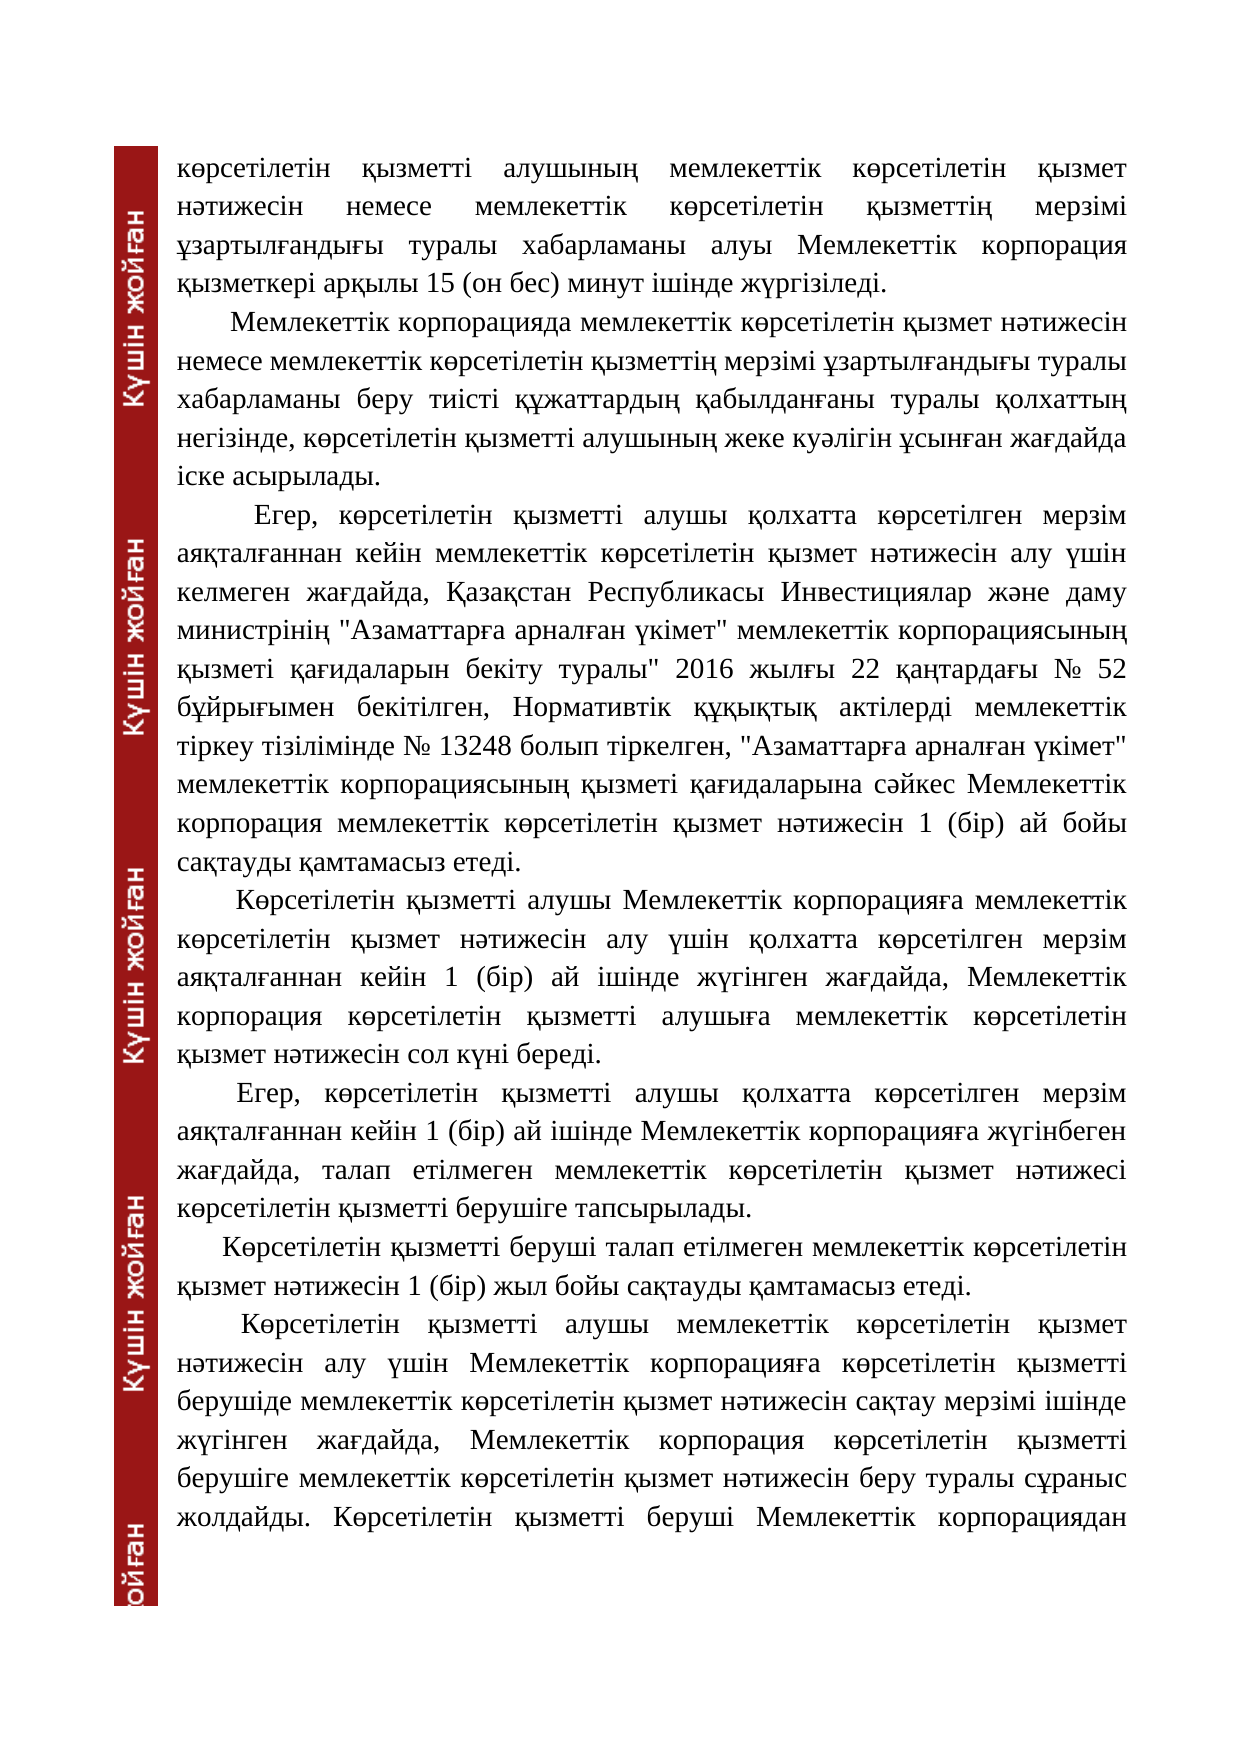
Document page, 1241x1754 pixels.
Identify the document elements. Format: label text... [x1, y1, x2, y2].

text Мемлекеттік корпорацияда мемлекеттік көрсетілетін қызмет нәтижесін немесе мемлекеттік көрсетілетін қызметтің мерзімі ұзартылғандығы туралы хабарламаны беру тиісті құжаттардың қабылданғаны туралы қолхаттың негізінде, көрсетілетін қызметті алушының жеке куәлігін ұсынған жағдайда іске асырылады. [112, 304, 1128, 492]
picture [114, 877, 158, 882]
text Егер, көрсетілетін қызметті алушы қолхатта көрсетілген мерзім аяқталғаннан кейін мемлекеттік көрсетілетін қызмет нәтижесін алу үшін келмеген жағдайда, Қазақстан Республикасы Инвестициялар және даму министрінің "Азаматтарға арналған үкімет" мемлекеттік корпорациясының қызметі қағидаларын бекіту туралы" 2016 жылғы 22 қаңтардағы № 52 бұйрығымен бекітілген, Нормативтік құқықтық актілерді мемлекеттік тіркеу тізілімінде № 13248 болып тіркелген, "Азаматтарға арналған үкімет" мемлекеттік корпорациясының қызметі қағидаларына сәйкес Мемлекеттік корпорация мемлекеттік көрсетілетін қызмет нәтижесін 1 (бір) ай бойы сақтауды қамтамасыз етеді. [112, 497, 1128, 877]
text Көрсетілетін қызметті беруші талап етілмеген мемлекеттік көрсетілетін қызмет нәтижесін 1 (бір) жыл бойы сақтауды қамтамасыз етеді. [112, 1229, 1128, 1301]
text Көрсетілетін қызметті алушы Мемлекеттік корпорацияға мемлекеттік көрсетілетін қызмет нәтижесін алу үшін қолхатта көрсетілген мерзім аяқталғаннан кейін 1 (бір) ай ішінде жүгінген жағдайда, Мемлекеттік корпорация көрсетілетін қызметті алушыға мемлекеттік көрсетілетін қызмет нәтижесін сол күні береді. [112, 882, 1128, 1070]
picture [114, 299, 158, 304]
picture [114, 1070, 158, 1075]
picture [114, 1532, 158, 1606]
picture [114, 146, 158, 150]
text Егер, көрсетілетін қызметті алушы қолхатта көрсетілген мерзім аяқталғаннан кейін 1 (бір) ай ішінде Мемлекеттік корпорацияға жүгінбеген жағдайда, талап етілмеген мемлекеттік көрсетілетін қызмет нәтижесі көрсетілетін қызметті берушіге тапсырылады. [112, 1075, 1128, 1224]
picture [114, 1224, 158, 1229]
picture [114, 492, 158, 497]
picture [114, 1301, 158, 1306]
